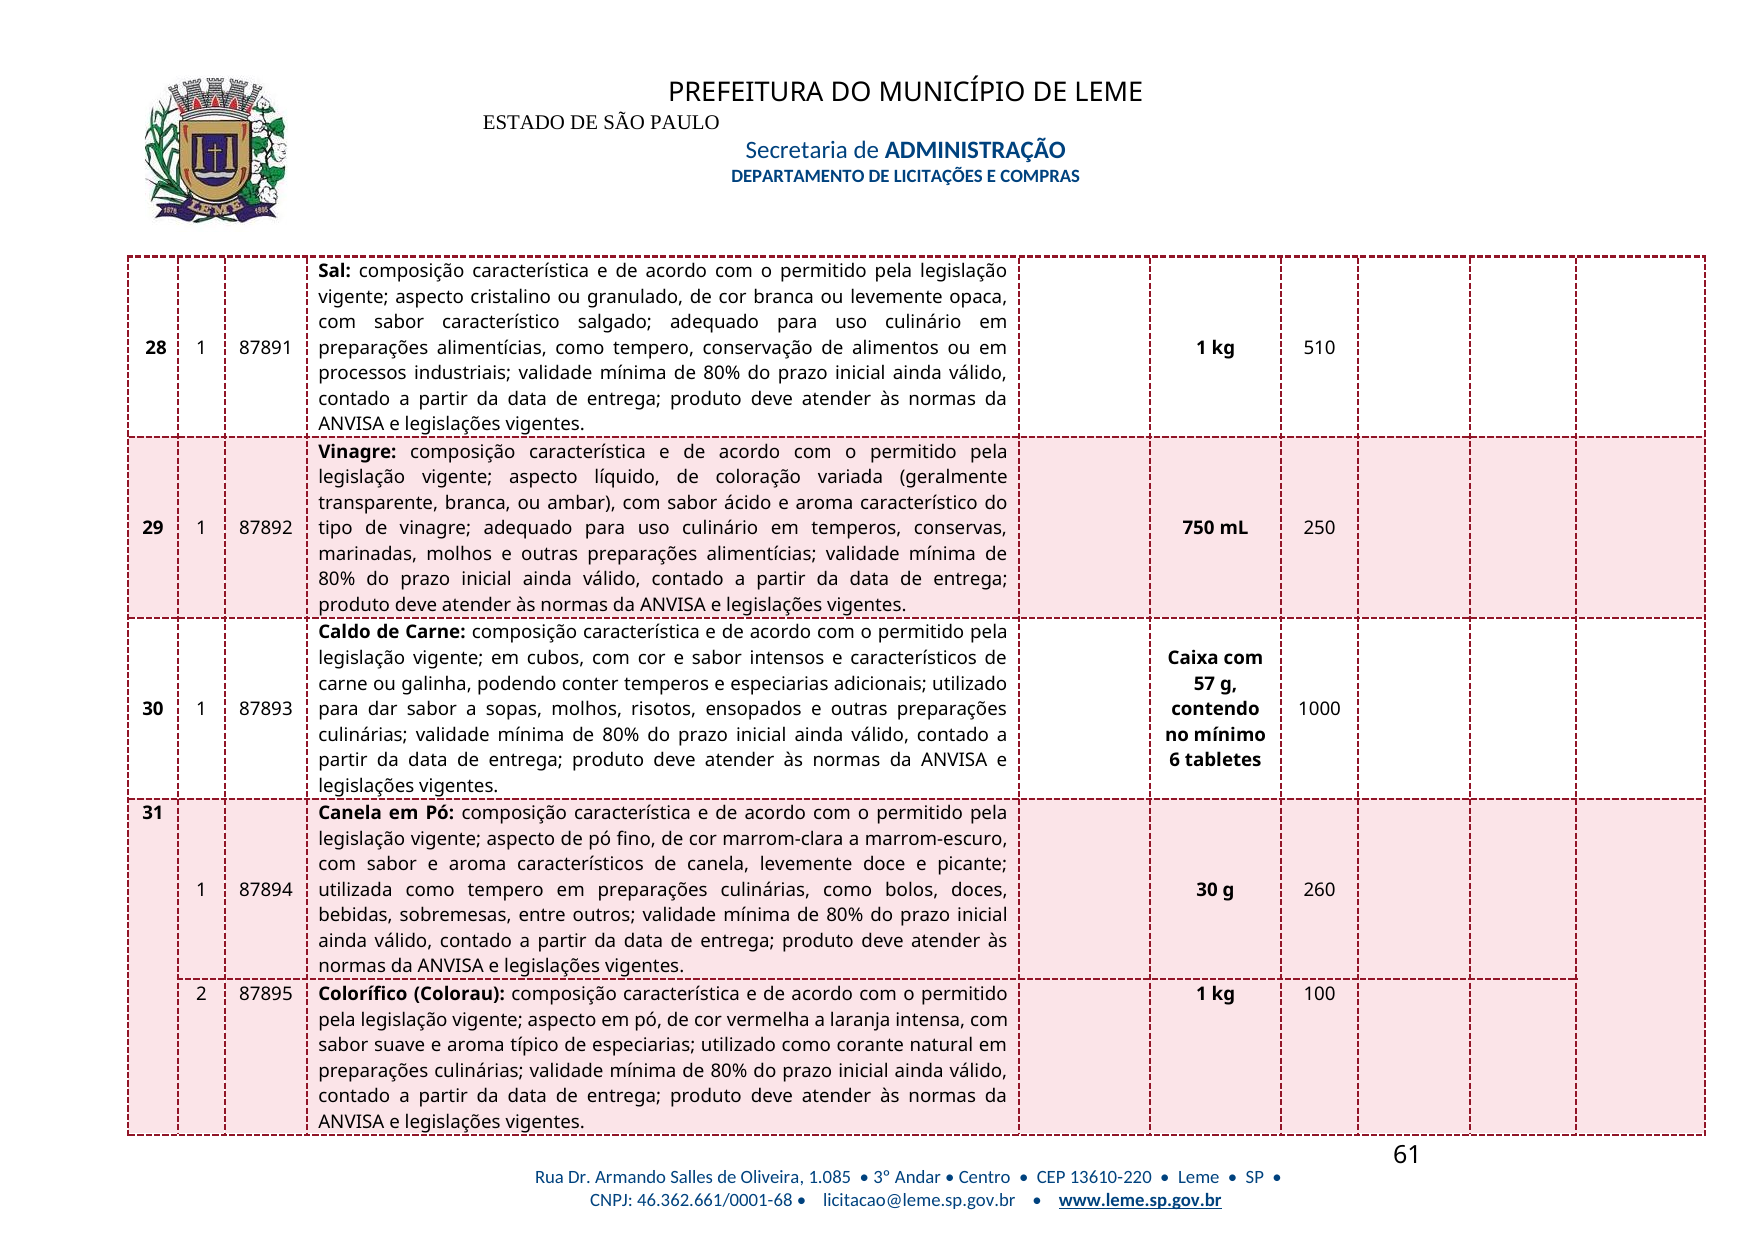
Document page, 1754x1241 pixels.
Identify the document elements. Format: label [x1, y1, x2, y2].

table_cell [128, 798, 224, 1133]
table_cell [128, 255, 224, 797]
picture [144, 75, 289, 232]
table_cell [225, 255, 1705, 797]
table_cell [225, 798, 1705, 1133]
